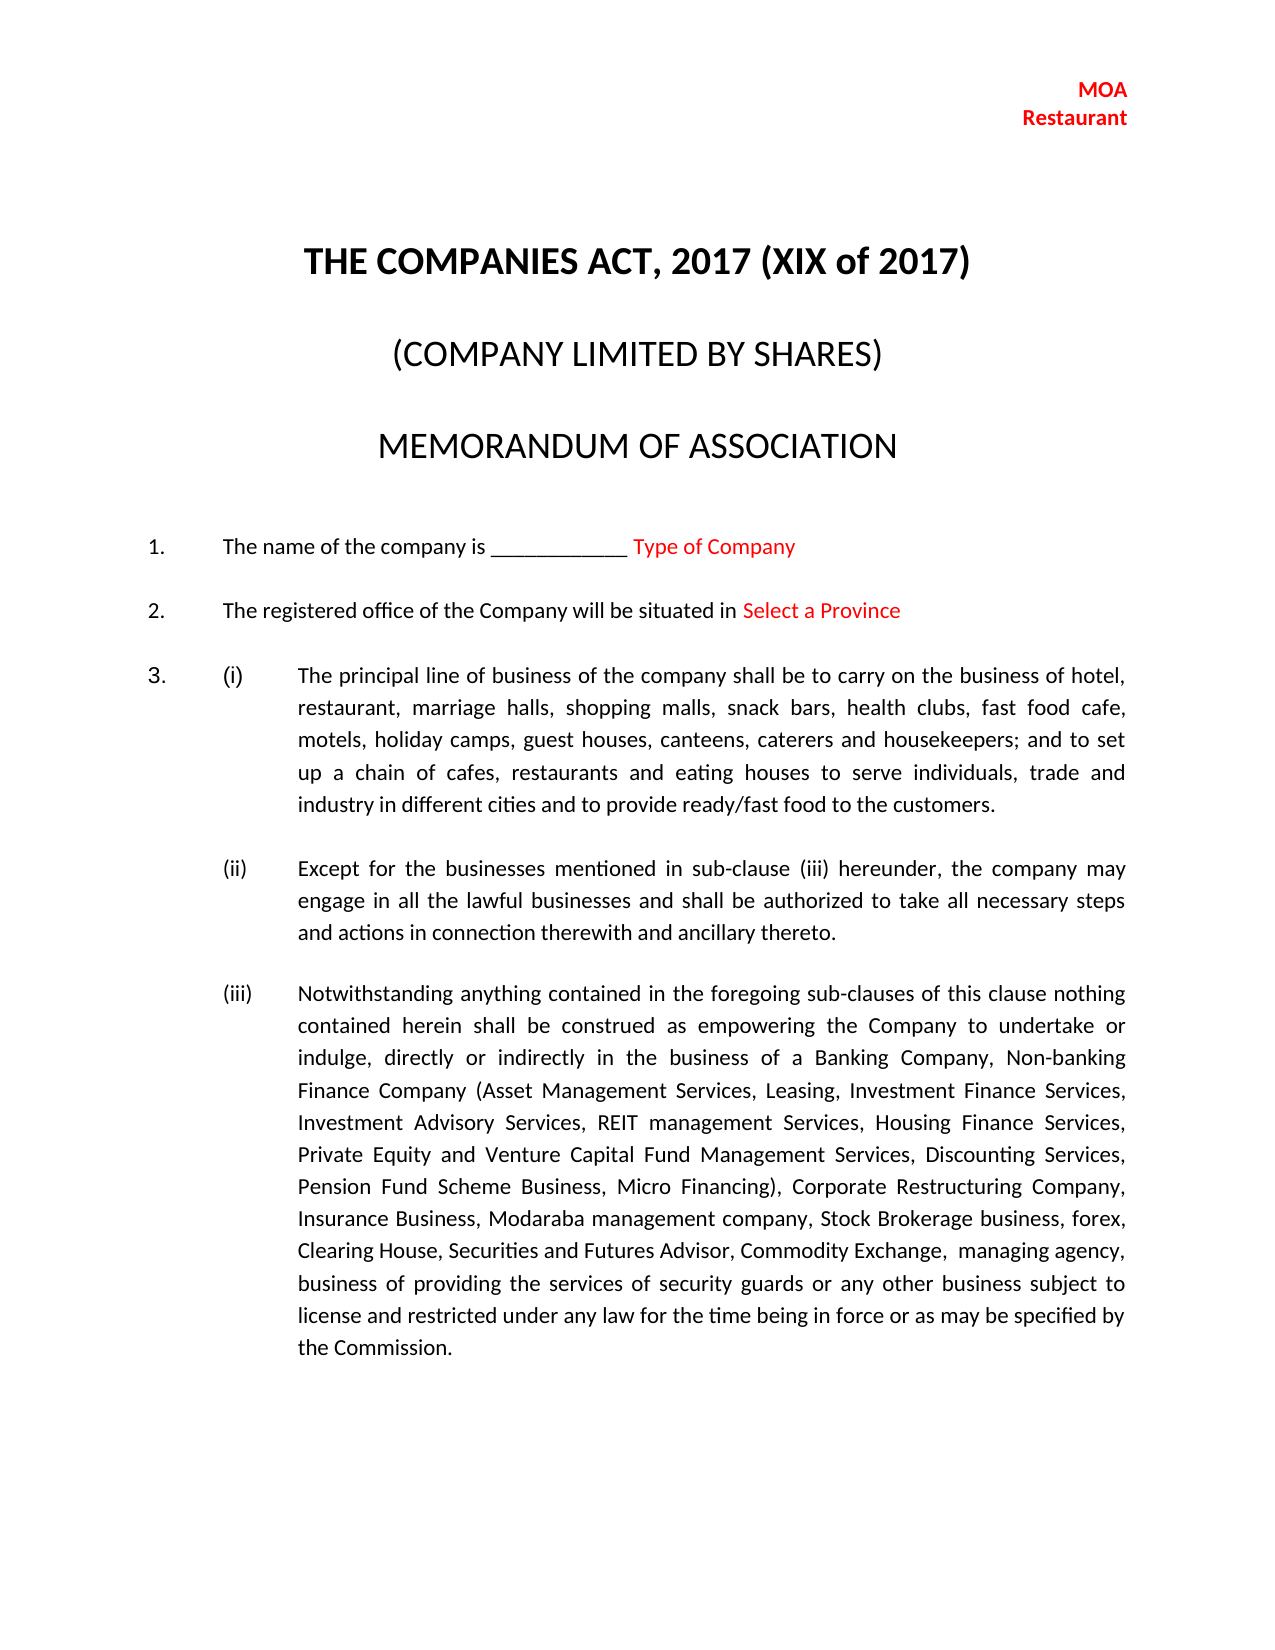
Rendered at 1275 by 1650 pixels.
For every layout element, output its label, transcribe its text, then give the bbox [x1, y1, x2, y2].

text (COMPANY LIMITED BY SHARES) [148, 330, 1127, 376]
text 2. The registered office of the Company will be situated in [148, 597, 1127, 625]
text MEMORANDUM OF ASSOCIATION [148, 422, 1127, 468]
text THE COMPANIES ACT, 2017 (XIX of 2017) [148, 236, 1127, 284]
text (iii) Notwithstanding anything contained in the foregoing sub-clauses of this clause nothing contained herein shall be construed as empowering the Company to undertake or indulge, directly or indirectly in the business of a Banking Company, Non-banking Finance Company (Asset Management Services, Leasing, Investment Finance Services, Investment Advisory Services, REIT management Services, Housing Finance Services, Private Equity and Venture Capital Fund Management Services, Discounting Services, Pension Fund Scheme Business, Micro Financing), Corporate Restructuring Company, Insurance Business, Modaraba management company, Stock Brokerage business, forex, Clearing House, Securities and Futures Advisor, Commodity Exchange, managing agency, business of providing the services of security guards or any other business subject to license and restricted under any law for the time being in force or as may be specified by the Commission. [223, 979, 1127, 1361]
text (ii) Except for the businesses mentioned in sub-clause (iii) hereunder, the company may engage in all the lawful businesses and shall be authorized to take all necessary steps and actions in connection therewith and ancillary thereto. [223, 854, 1127, 947]
text 3. (i) The principal line of business of the company shall be to carry on the business of hotel, restaurant, marriage halls, shopping malls, snack bars, health clubs, fast food cafe, motels, holiday camps, guest houses, canteens, caterers and housekeepers; and to set up a chain of cafes, restaurants and eating houses to serve individuals, trade and industry in different cities and to provide ready/fast food to the customers. [148, 661, 1127, 818]
text 1. The name of the company is ____________ [148, 532, 1127, 560]
